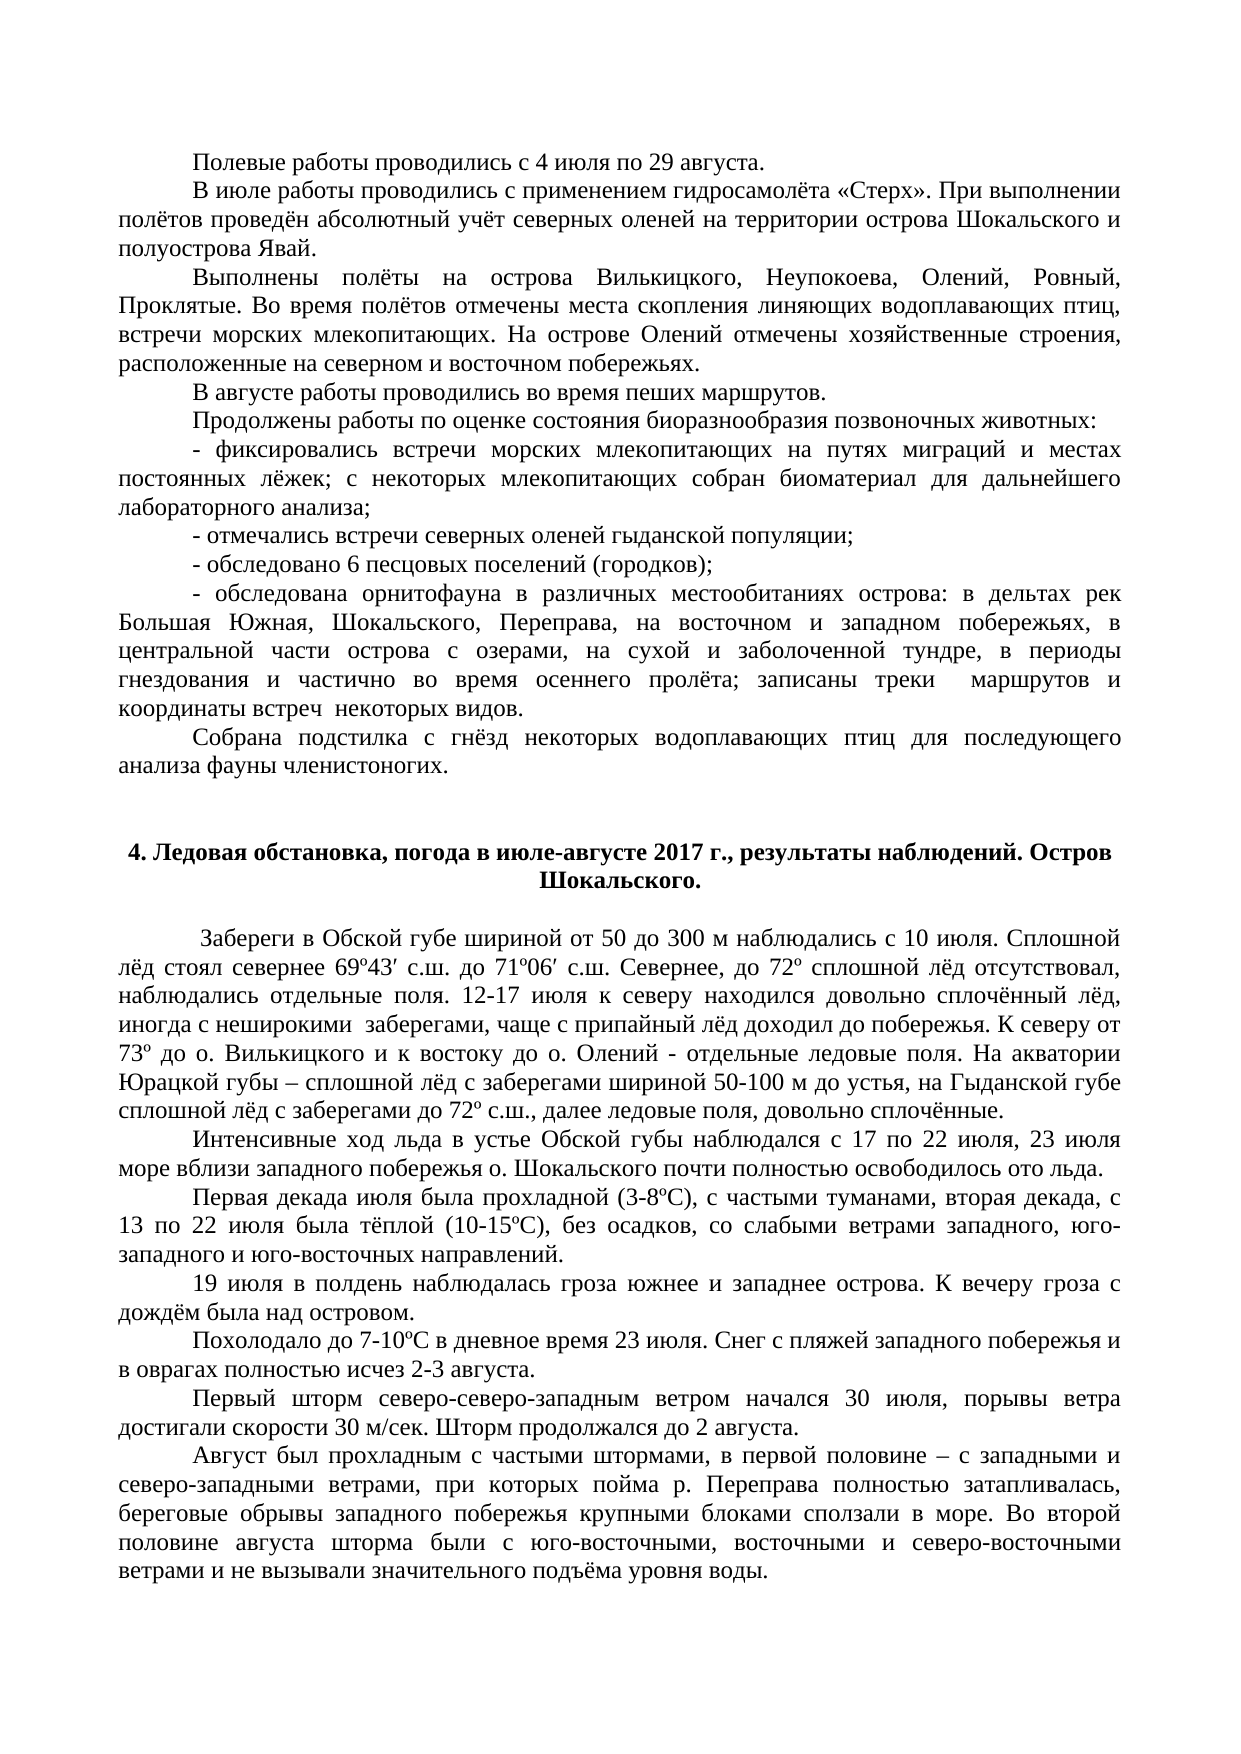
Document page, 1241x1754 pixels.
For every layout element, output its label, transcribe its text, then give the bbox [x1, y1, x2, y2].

text 19 июля в полдень наблюдалась гроза южнее и западнее острова. К вечеру гроза с дождём была над островом. [118, 1268, 1122, 1326]
text - обследовано 6 песцовых поселений (городков); [118, 549, 1122, 578]
text Собрана подстилка с гнёзд некоторых водоплавающих птиц для последующего анализа фауны членистоногих. [118, 722, 1122, 779]
text В июле работы проводились с применением гидросамолёта «Стерх». При выполнении полётов проведён абсолютный учёт северных оленей на территории острова Шокальского и полуострова Явай. [118, 176, 1122, 262]
text - отмечались встречи северных оленей гыданской популяции; [118, 521, 1122, 549]
text Интенсивные ход льда в устье Обской губы наблюдался с 17 по 22 июля, 23 июля море вблизи западного побережья о. Шокальского почти полностью освободилось ото льда. [118, 1124, 1122, 1182]
text Первая декада июля была прохладной (3-8ºС), с частыми туманами, вторая декада, с 13 по 22 июля была тёплой (10-15ºС), без осадков, со слабыми ветрами западного, юго-западного и юго-восточных направлений. [118, 1182, 1122, 1268]
text Август был прохладным с частыми штормами, в первой половине – с западными и северо-западными ветрами, при которых пойма р. Переправа полностью затапливалась, береговые обрывы западного побережья крупными блоками сползали в море. Во второй половине августа шторма были с юго-восточными, восточными и северо-восточными ветрами и не вызывали значительного подъёма уровня воды. [118, 1441, 1122, 1584]
text Похолодало до 7-10ºС в дневное время 23 июля. Снег с пляжей западного побережья и в оврагах полностью исчез 2-3 августа. [118, 1326, 1122, 1383]
text В августе работы проводились во время пеших маршрутов. [118, 377, 1122, 406]
text Забереги в Обской губе шириной от 50 до 300 м наблюдались с 10 июля. Сплошной лёд стоял севернее 69º43ʹ с.ш. до 71º06ʹ с.ш. Севернее, до 72º сплошной лёд отсутствовал, наблюдались отдельные поля. 12-17 июля к северу находился довольно сплочённый лёд, иногда с неширокими заберегами, чаще с припайный лёд доходил до побережья. К северу от 73º до о. Вилькицкого и к востоку до о. Олений - отдельные ледовые поля. На акватории Юрацкой губы – сплошной лёд с заберегами шириной 50-100 м до устья, на Гыданской губе сплошной лёд с заберегами до 72º с.ш., далее ледовые поля, довольно сплочённые. [118, 923, 1122, 1124]
text Полевые работы проводились с 4 июля по 29 августа. [118, 147, 1122, 176]
text 4. Ледовая обстановка, погода в июле-августе 2017 г., результаты наблюдений. Остров Шокальского. [118, 837, 1122, 894]
text - фиксировались встречи морских млекопитающих на путях миграций и местах постоянных лёжек; с некоторых млекопитающих собран биоматериал для дальнейшего лабораторного анализа; [118, 434, 1122, 521]
text Выполнены полёты на острова Вилькицкого, Неупокоева, Олений, Ровный, Проклятые. Во время полётов отмечены места скопления линяющих водоплавающих птиц, встречи морских млекопитающих. На острове Олений отмечены хозяйственные строения, расположенные на северном и восточном побережьях. [118, 262, 1122, 377]
text - обследована орнитофауна в различных местообитаниях острова: в дельтах рек Большая Южная, Шокальского, Переправа, на восточном и западном побережьях, в центральной части острова с озерами, на сухой и заболоченной тундре, в периоды гнездования и частично во время осеннего пролёта; записаны треки маршрутов и координаты встреч некоторых видов. [118, 578, 1122, 722]
text Первый шторм северо-северо-западным ветром начался 30 июля, порывы ветра достигали скорости 30 м/сек. Шторм продолжался до 2 августа. [118, 1383, 1122, 1441]
text Продолжены работы по оценке состояния биоразнообразия позвоночных животных: [118, 406, 1122, 434]
